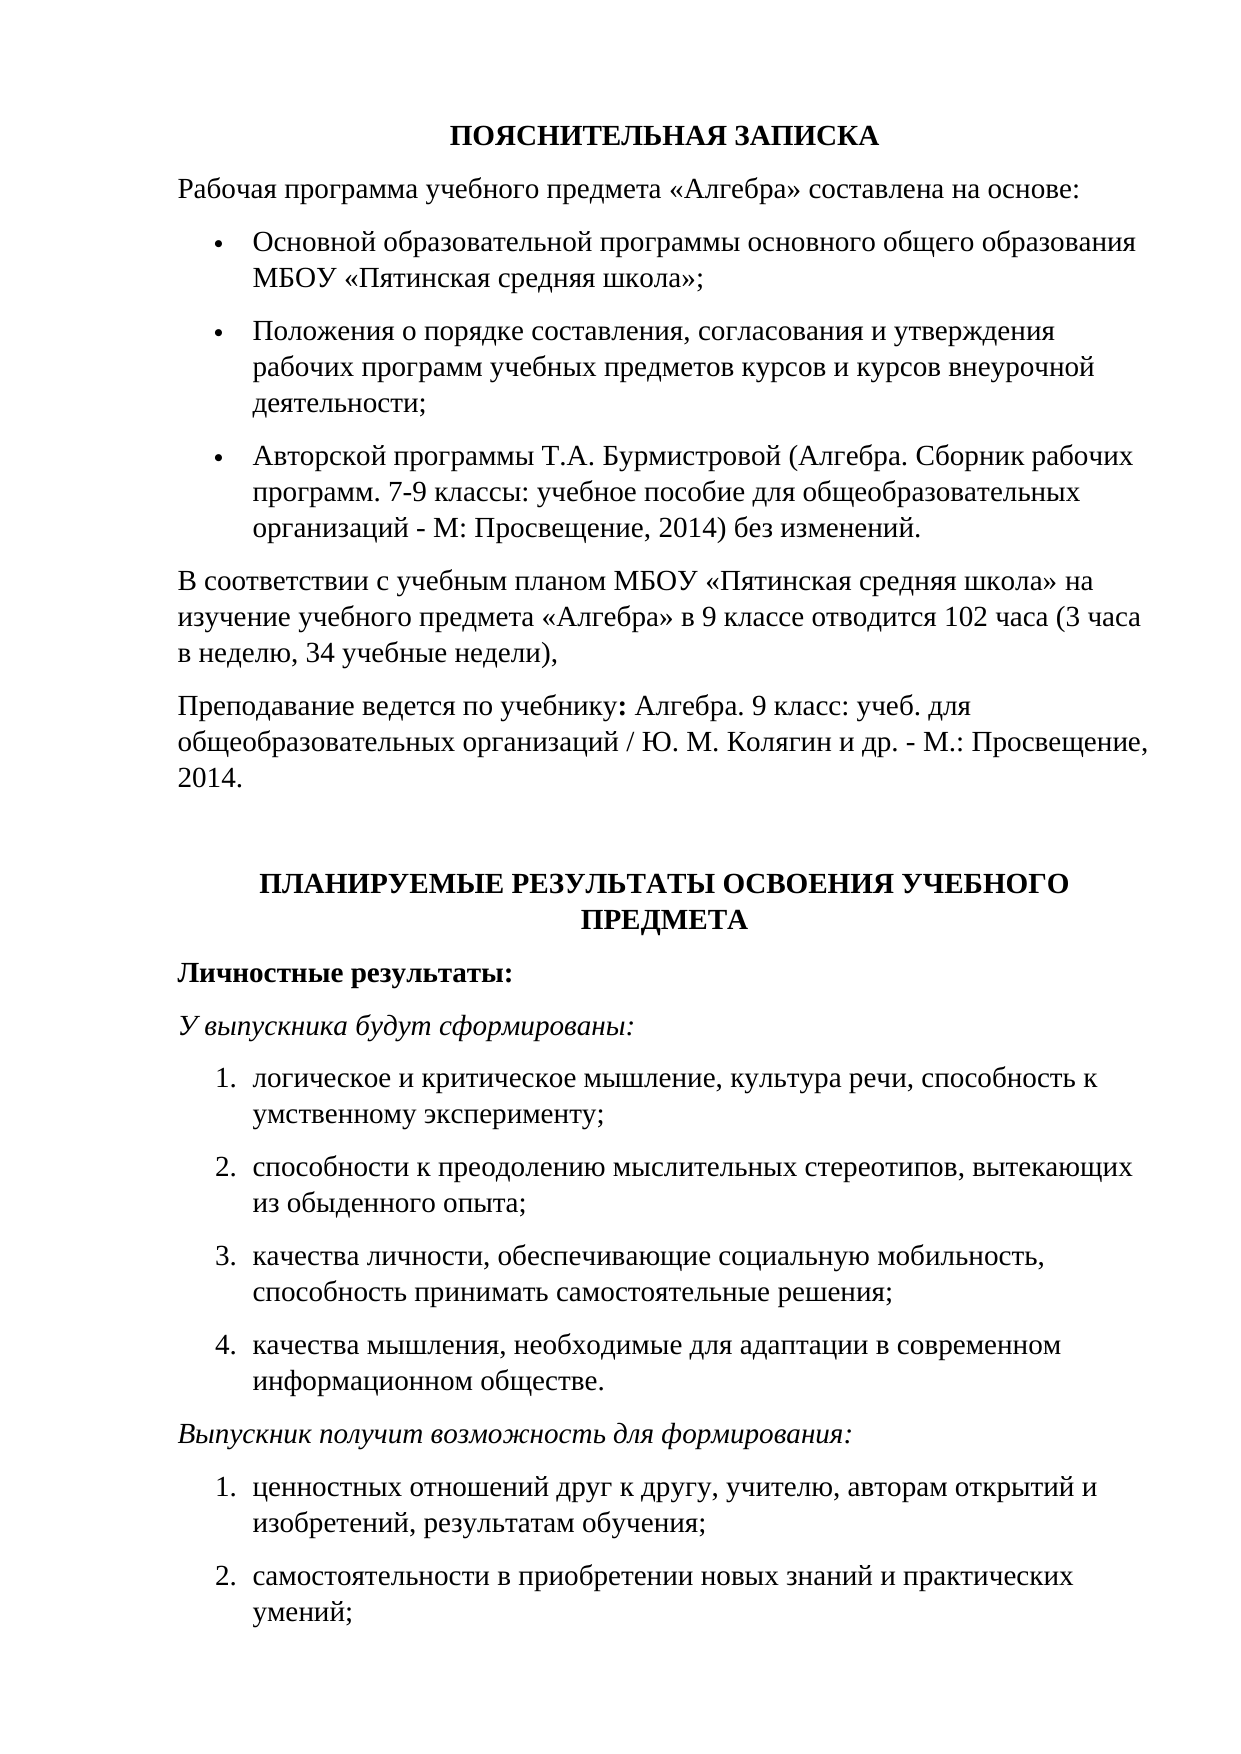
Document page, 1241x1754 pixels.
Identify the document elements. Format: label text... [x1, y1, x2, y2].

text Личностные результаты: [177, 955, 1152, 988]
text ПЛАНИРУЕМЫЕ РЕЗУЛЬТАТЫ ОСВОЕНИЯ УЧЕБНОГО ПРЕДМЕТА [177, 866, 1152, 936]
text Преподавание ведется по учебнику: Алгебра. 9 класс: учеб. для общеобразовательных организаций / Ю. М. Колягин и др. - М.: Просвещение, 2014. [177, 688, 1152, 794]
list ценностных отношений друг к другу, учителю, авторам открытий и изобретений, результатам обучения; [215, 1469, 1152, 1539]
list Основной образовательной программы основного общего образования МБОУ «Пятинская средняя школа»; [215, 224, 1152, 293]
text В соответствии с учебным планом МБОУ «Пятинская средняя школа» на изучение учебного предмета «Алгебра» в 9 классе отводится 102 часа (3 часа в неделю, 34 учебные недели), [177, 563, 1152, 669]
list качества мышления, необходимые для адаптации в современном информационном обществе. [215, 1327, 1152, 1397]
text Рабочая программа учебного предмета «Алгебра» составлена на основе: [177, 171, 1152, 204]
text ПОЯСНИТЕЛЬНАЯ ЗАПИСКА [177, 118, 1152, 152]
list способности к преодолению мыслительных стереотипов, вытекающих из обыденного опыта; [215, 1149, 1152, 1219]
list качества личности, обеспечивающие социальную мобильность, способность принимать самостоятельные решения; [215, 1238, 1152, 1308]
list Положения о порядке составления, согласования и утверждения рабочих программ учебных предметов курсов и курсов внеурочной деятельности; [215, 313, 1152, 418]
text У выпускника будут сформированы: [177, 1008, 1152, 1041]
list логическое и критическое мышление, культура речи, способность к умственному эксперименту; [215, 1061, 1152, 1130]
list Авторской программы Т.А. Бурмистровой (Алгебра. Сборник рабочих программ. 7-9 классы: учебное пособие для общеобразовательных организаций - М: Просвещение, 2014) без изменений. [215, 438, 1152, 544]
text Выпускник получит возможность для формирования: [177, 1416, 1152, 1450]
list самостоятельности в приобретении новых знаний и практических умений; [215, 1558, 1152, 1628]
